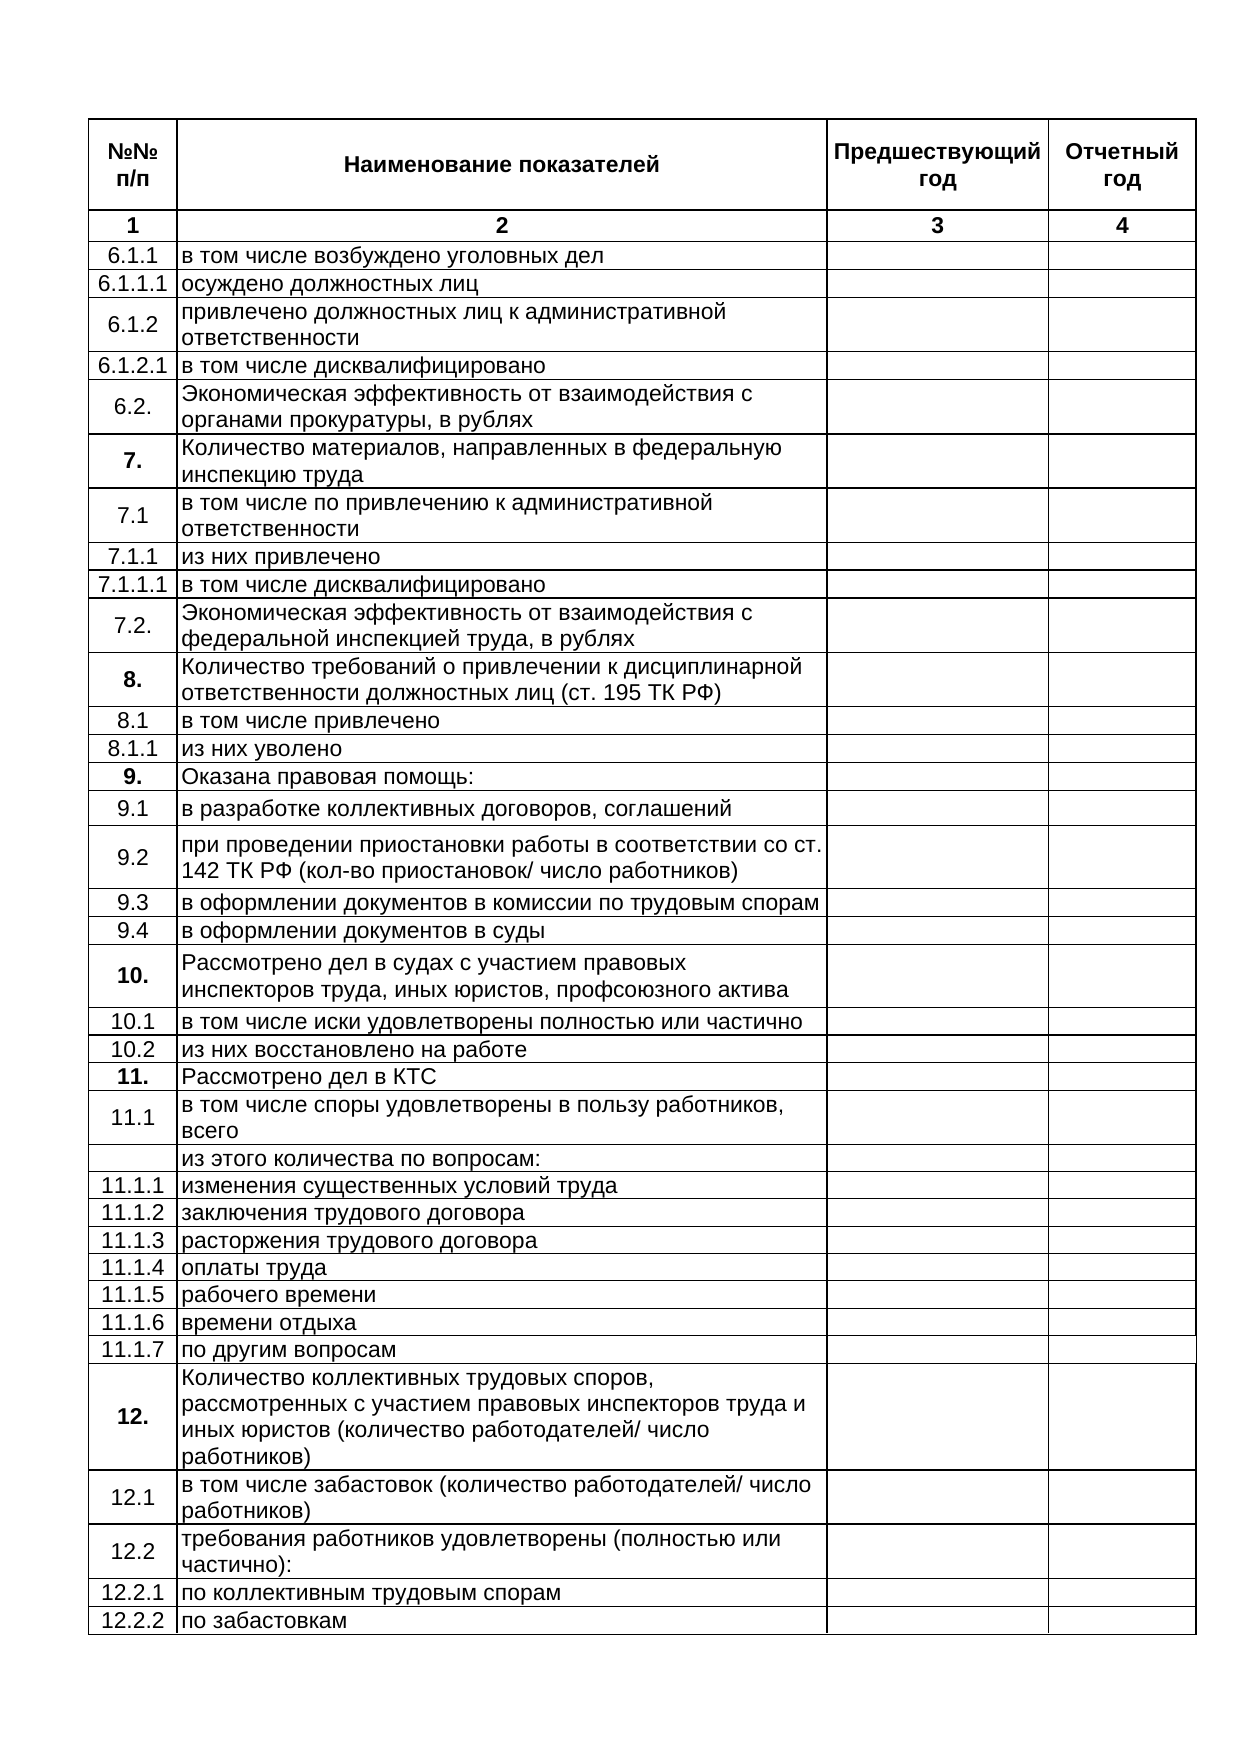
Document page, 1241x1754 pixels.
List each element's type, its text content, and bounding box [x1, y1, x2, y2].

table_cell [1044, 270, 1048, 296]
table_cell [1044, 1579, 1048, 1606]
table_cell 4 [1049, 211, 1195, 241]
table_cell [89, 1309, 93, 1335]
table_cell [828, 826, 1048, 888]
table_cell [828, 435, 1048, 487]
table_cell [828, 1471, 1048, 1523]
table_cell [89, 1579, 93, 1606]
table_cell 1 [89, 211, 176, 241]
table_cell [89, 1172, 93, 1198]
table_cell [1049, 435, 1195, 487]
table_cell [1192, 1336, 1196, 1363]
table_cell [1044, 1063, 1048, 1090]
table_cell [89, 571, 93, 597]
table_cell 7. [89, 435, 176, 487]
table_cell [1044, 1607, 1048, 1633]
table_cell [1049, 1525, 1195, 1578]
table_cell 8. [89, 653, 176, 706]
table_cell [1044, 1281, 1048, 1308]
table_header №№ п/п [89, 120, 176, 209]
table_cell [828, 298, 1048, 351]
table_cell [1049, 1471, 1195, 1523]
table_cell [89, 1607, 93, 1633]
table_cell 7.1 [89, 489, 176, 541]
table_cell [828, 1525, 1048, 1578]
table_cell [1044, 1008, 1048, 1034]
table_cell при проведении приостановки работы в соответствии со ст. 142 ТК РФ (кол-во приостановок/ число работников) [178, 826, 826, 888]
table_cell [828, 489, 1048, 541]
table_cell [828, 1364, 1048, 1469]
table_cell [1044, 763, 1048, 789]
table_cell [828, 945, 1048, 1006]
table_cell [1044, 1227, 1048, 1253]
table_cell [1044, 242, 1048, 268]
table_cell [1049, 945, 1195, 1006]
table_cell [1044, 1199, 1048, 1226]
table_cell [1044, 791, 1048, 824]
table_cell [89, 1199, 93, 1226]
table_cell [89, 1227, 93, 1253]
table_cell [828, 380, 1048, 433]
table_cell 11.1 [89, 1091, 176, 1143]
table_cell [1044, 571, 1048, 597]
table_header Наименование показателей [178, 120, 826, 209]
table_header Предшествующий год [828, 120, 1048, 209]
table_cell [89, 1145, 93, 1171]
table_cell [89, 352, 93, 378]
table_header Отчетный год [1049, 120, 1195, 209]
table_cell 12.2 [89, 1525, 176, 1578]
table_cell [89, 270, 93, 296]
table_cell [1049, 599, 1195, 651]
table_cell [828, 599, 1048, 651]
table_cell [828, 1091, 1048, 1143]
table_cell 7.2. [89, 599, 176, 651]
table_cell [1044, 543, 1048, 569]
table_cell [1044, 889, 1048, 916]
table_cell [1049, 653, 1195, 706]
table_cell [1044, 1145, 1048, 1171]
table_cell 6.1.2 [89, 298, 176, 351]
table_cell 9.2 [89, 826, 176, 888]
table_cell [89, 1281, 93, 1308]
table_cell [1044, 917, 1048, 943]
table_cell Рассмотрено дел в судах с участием правовых инспекторов труда, иных юристов, профсоюзного актива [178, 945, 826, 1006]
table_cell [1044, 735, 1048, 762]
table_cell [1049, 380, 1195, 433]
table_cell 10. [89, 945, 176, 1006]
table_cell [1049, 1364, 1195, 1469]
table_cell 2 [178, 211, 826, 241]
table_cell 3 [828, 211, 1048, 241]
table_cell [1044, 1309, 1048, 1335]
table_cell [1049, 489, 1195, 541]
table_cell [1044, 707, 1048, 734]
table_cell [1049, 1091, 1195, 1143]
table_cell 6.2. [89, 380, 176, 433]
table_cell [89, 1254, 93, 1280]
table_cell [1044, 1336, 1048, 1363]
table_cell 12. [89, 1364, 176, 1469]
table_cell [1049, 298, 1195, 351]
table_cell [1049, 826, 1195, 888]
table_cell [1044, 1036, 1048, 1062]
table_cell [828, 653, 1048, 706]
table_cell [1044, 352, 1048, 378]
table_cell 9.1 [89, 791, 176, 824]
table_cell 12.1 [89, 1471, 176, 1523]
table_cell [1044, 1254, 1048, 1280]
table_cell в разработке коллективных договоров, соглашений [178, 791, 826, 824]
table_cell [1044, 1172, 1048, 1198]
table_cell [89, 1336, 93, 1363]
